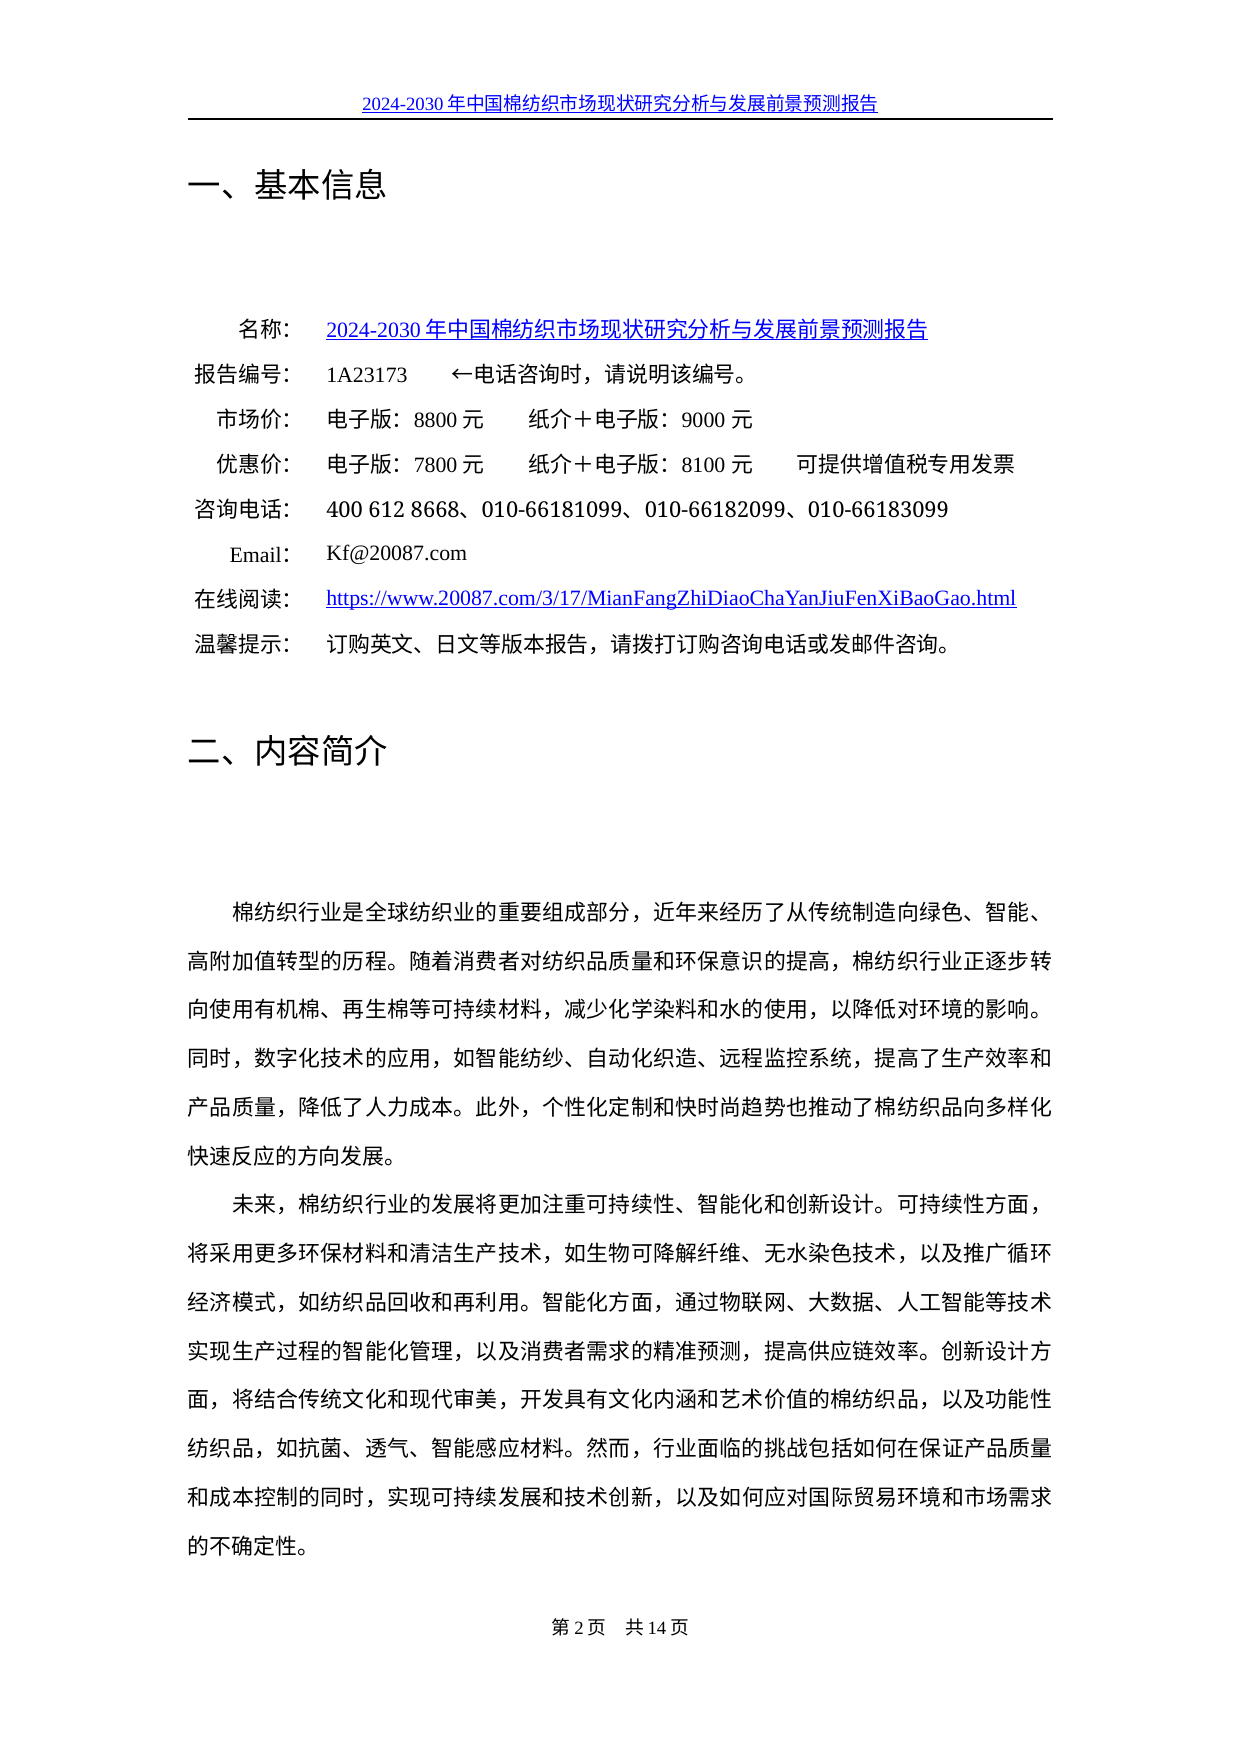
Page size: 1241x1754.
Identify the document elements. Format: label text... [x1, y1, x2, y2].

table_cell 咨询电话： [167, 492, 315, 537]
table_cell 400 612 8668、010-66181099、010-66182099、010-66183099 [315, 492, 1073, 537]
table_cell 电子版：8800 元 纸介＋电子版：9000 元 [315, 402, 1073, 447]
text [187, 894, 1053, 1561]
table_cell 报告编号： [167, 357, 315, 402]
table_cell [315, 582, 1073, 627]
table_cell 订购英文、日文等版本报告，请拨打订购咨询电话或发邮件咨询。 [315, 627, 1073, 672]
title 二、内容简介 [187, 717, 1053, 782]
table_cell 电子版：7800 元 纸介＋电子版：8100 元 可提供增值税专用发票 [315, 447, 1073, 492]
table_cell 市场价： [167, 402, 315, 447]
table_header 2024-2030年中国棉纺织市场现状研究分析与发展前景预测报告 [315, 312, 1073, 357]
table_cell Email： [167, 537, 315, 582]
table_cell 1A23173 ←电话咨询时，请说明该编号。 [315, 357, 1073, 402]
title 一、基本信息 [187, 150, 1053, 215]
table_cell Kf@20087.com [315, 537, 1073, 582]
table_header 名称： [167, 312, 315, 357]
table_cell 在线阅读： [167, 582, 315, 627]
table_cell 温馨提示： [167, 627, 315, 672]
table_cell 优惠价： [167, 447, 315, 492]
